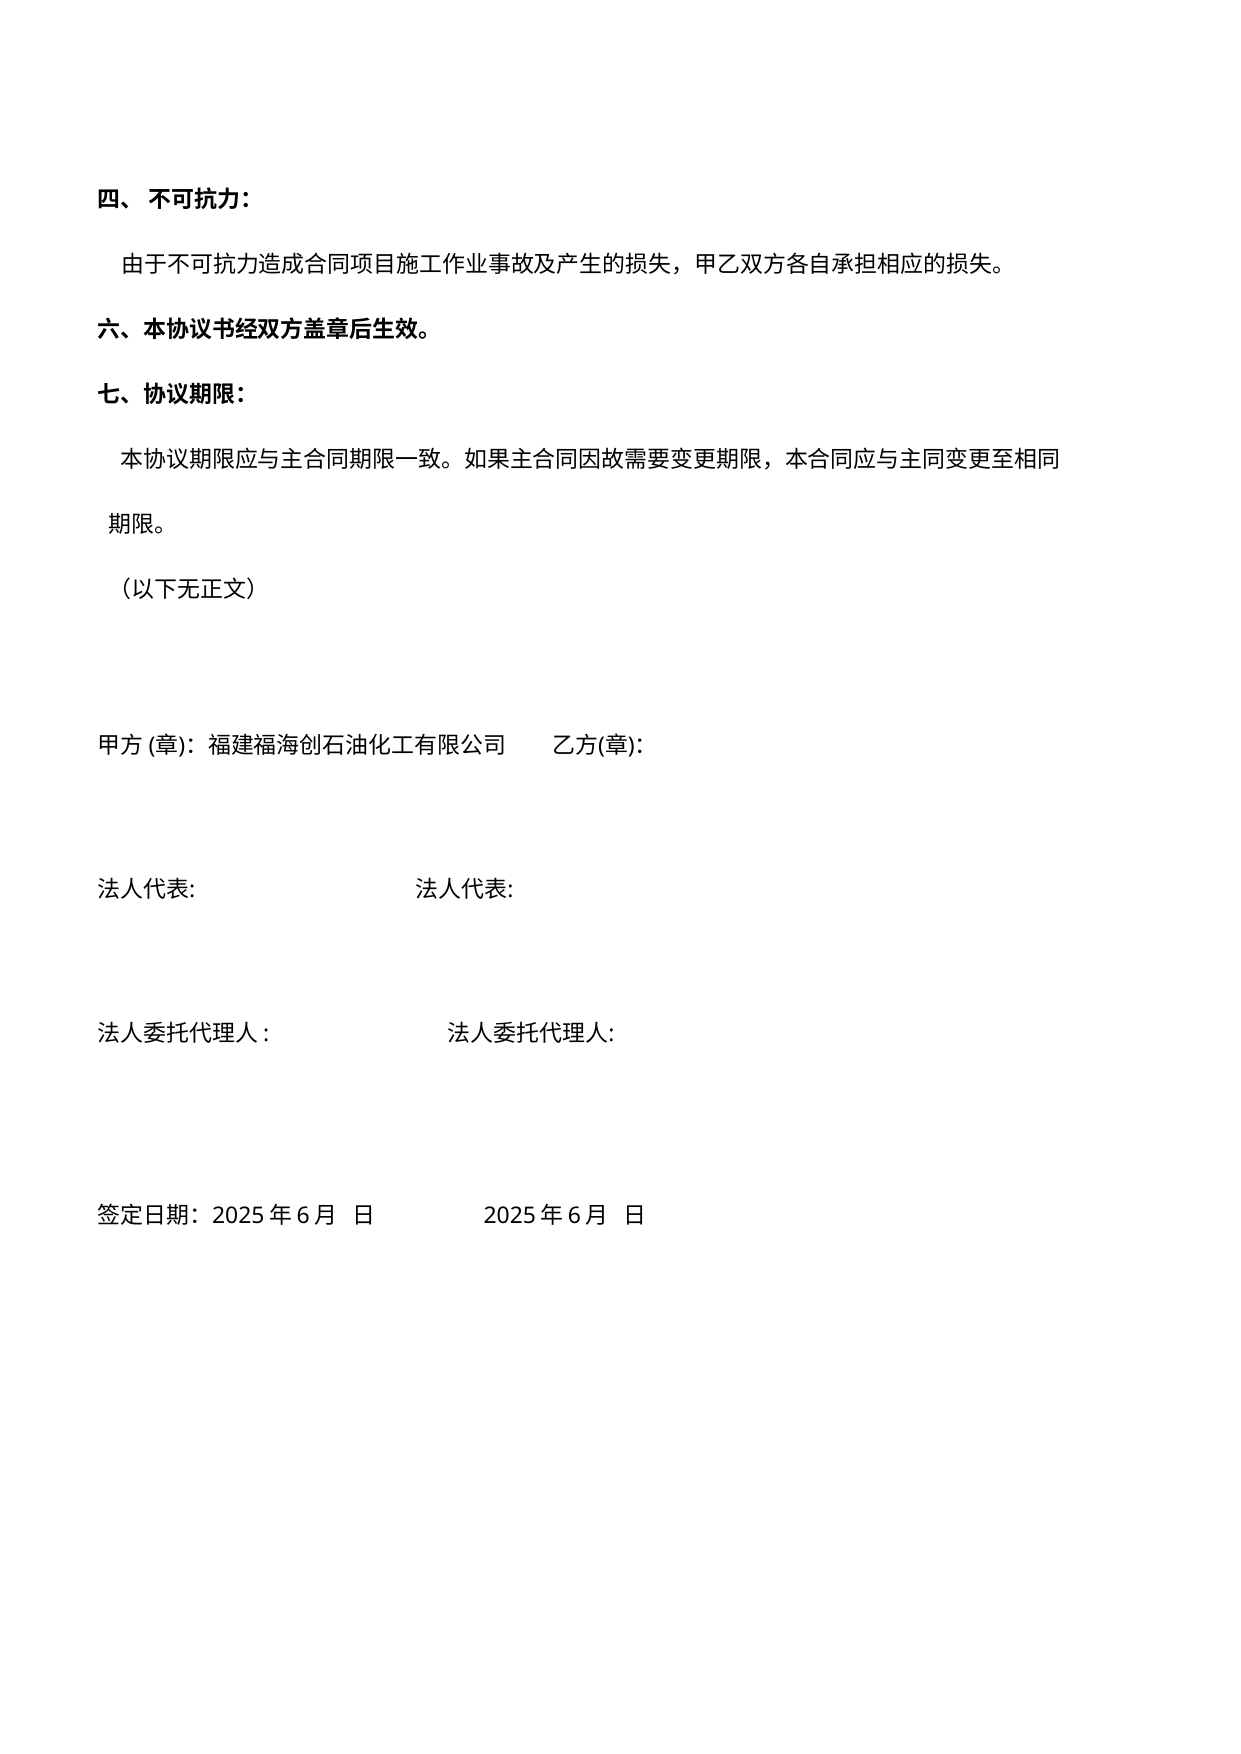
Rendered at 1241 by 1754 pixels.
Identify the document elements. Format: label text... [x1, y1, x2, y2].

text 法人委托代理人 : 法人委托代理人: [97, 999, 1065, 1064]
text 甲方 (章)：福建福海创石油化工有限公司 乙方(章)： [97, 711, 1065, 776]
text 六、本协议书经双方盖章后生效。 [97, 295, 1065, 360]
text 法人代表: 法人代表: [97, 855, 1065, 920]
text 由于不可抗力造成合同项目施工作业事故及产生的损失，甲乙双方各自承担相应的损失。 [97, 230, 1065, 295]
text 四、 不可抗力： [97, 165, 1065, 230]
text 签定日期：2025年6月 日 2025年6月 日 [97, 1181, 1065, 1246]
text （以下无正文） [109, 555, 1065, 620]
text 本协议期限应与主合同期限一致。如果主合同因故需要变更期限，本合同应与主同变更至相同期限。 [109, 425, 1065, 555]
text 七、协议期限： [97, 360, 1065, 425]
